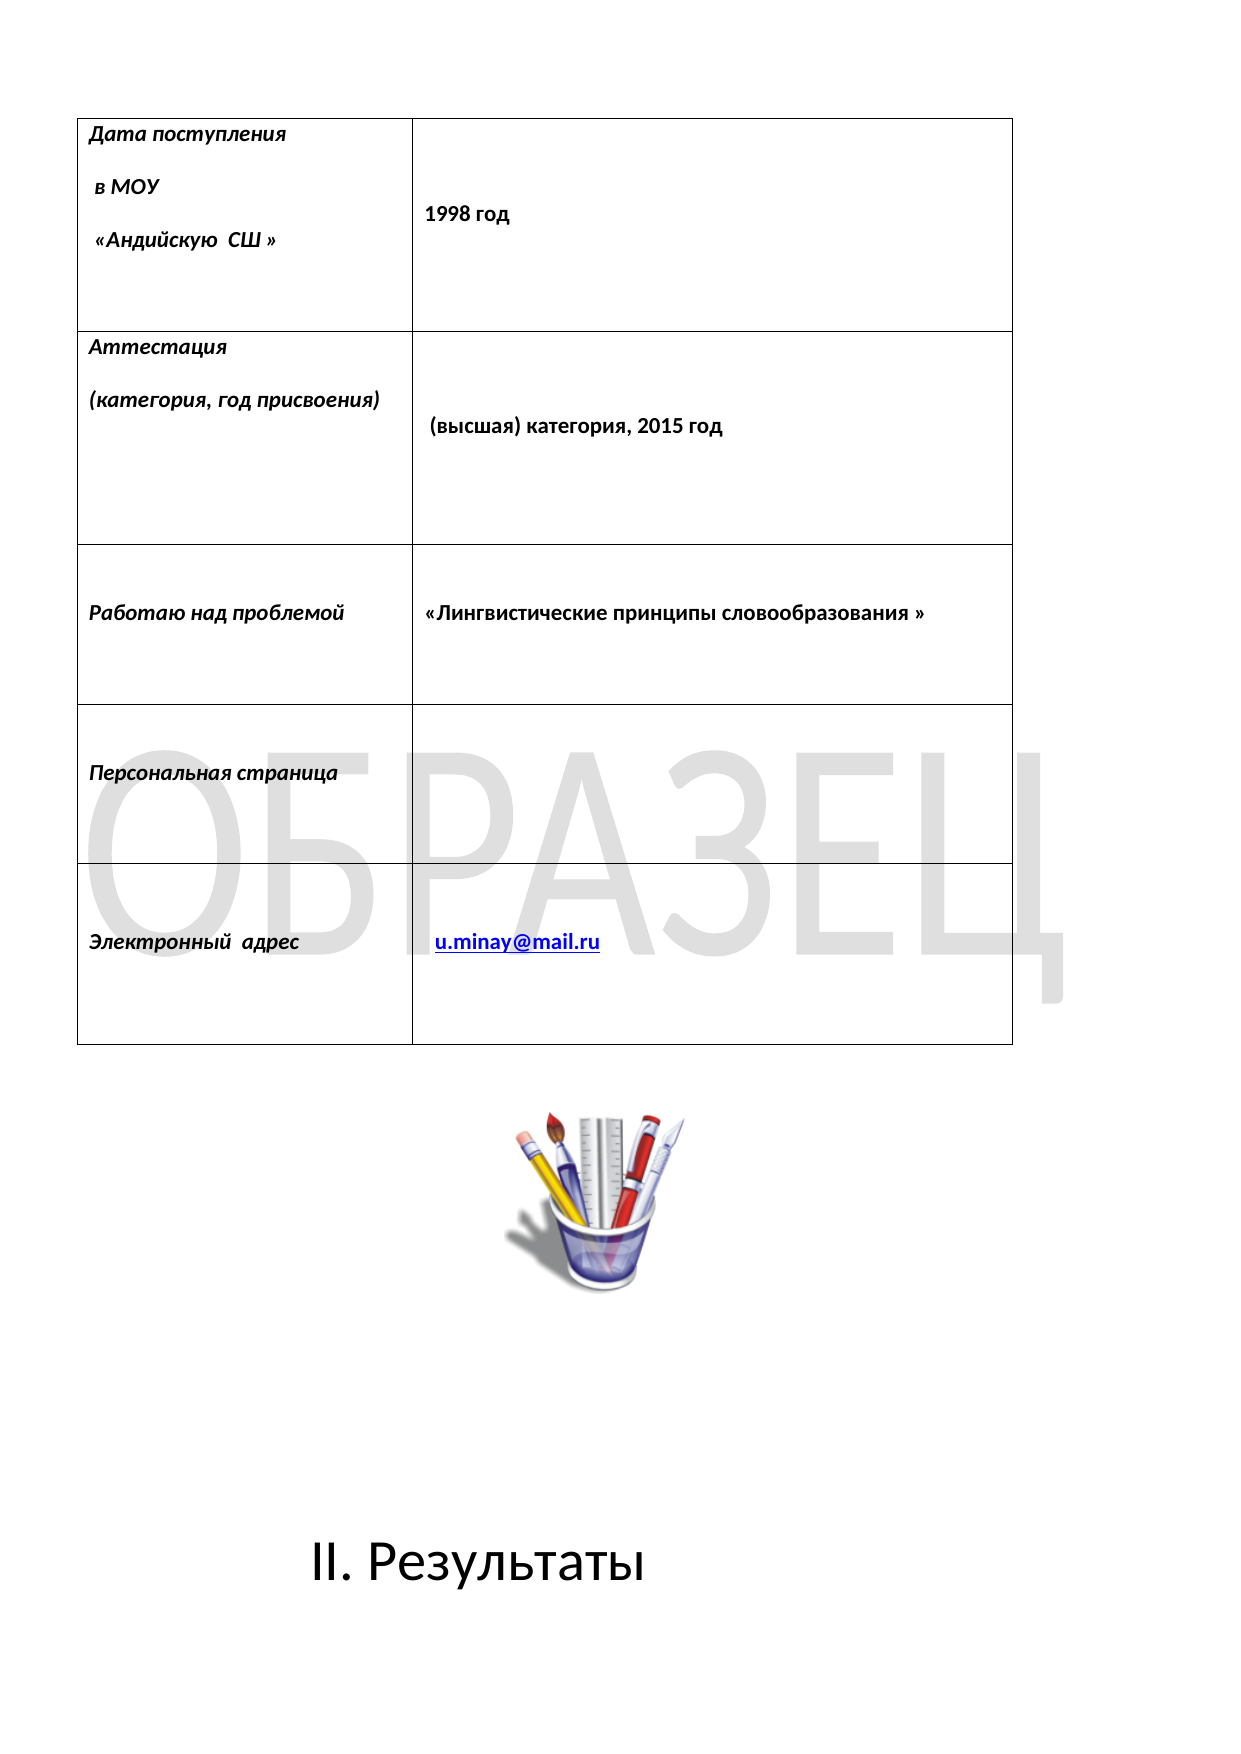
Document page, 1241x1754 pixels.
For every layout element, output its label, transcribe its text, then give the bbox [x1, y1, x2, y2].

table_cell Дата поступления в МОУ «Андийскую СШ » [78, 119, 412, 331]
table_cell «Лингвистические принципы словообразования » [413, 545, 1012, 703]
text II. Результаты [236, 1524, 1063, 1595]
table_cell [413, 705, 1012, 863]
table_cell 1998 год [413, 119, 1012, 331]
table_cell Персональная страница [78, 705, 412, 863]
table_cell Электронный адрес [78, 864, 412, 1043]
table_cell Аттестация (категория, год присвоения) [78, 332, 412, 544]
table_cell (высшая) категория, 2015 год [413, 332, 1012, 544]
table_cell Работаю над проблемой [78, 545, 412, 703]
picture [503, 1112, 686, 1294]
table_cell u.minay@mail.ru [413, 864, 1012, 1043]
